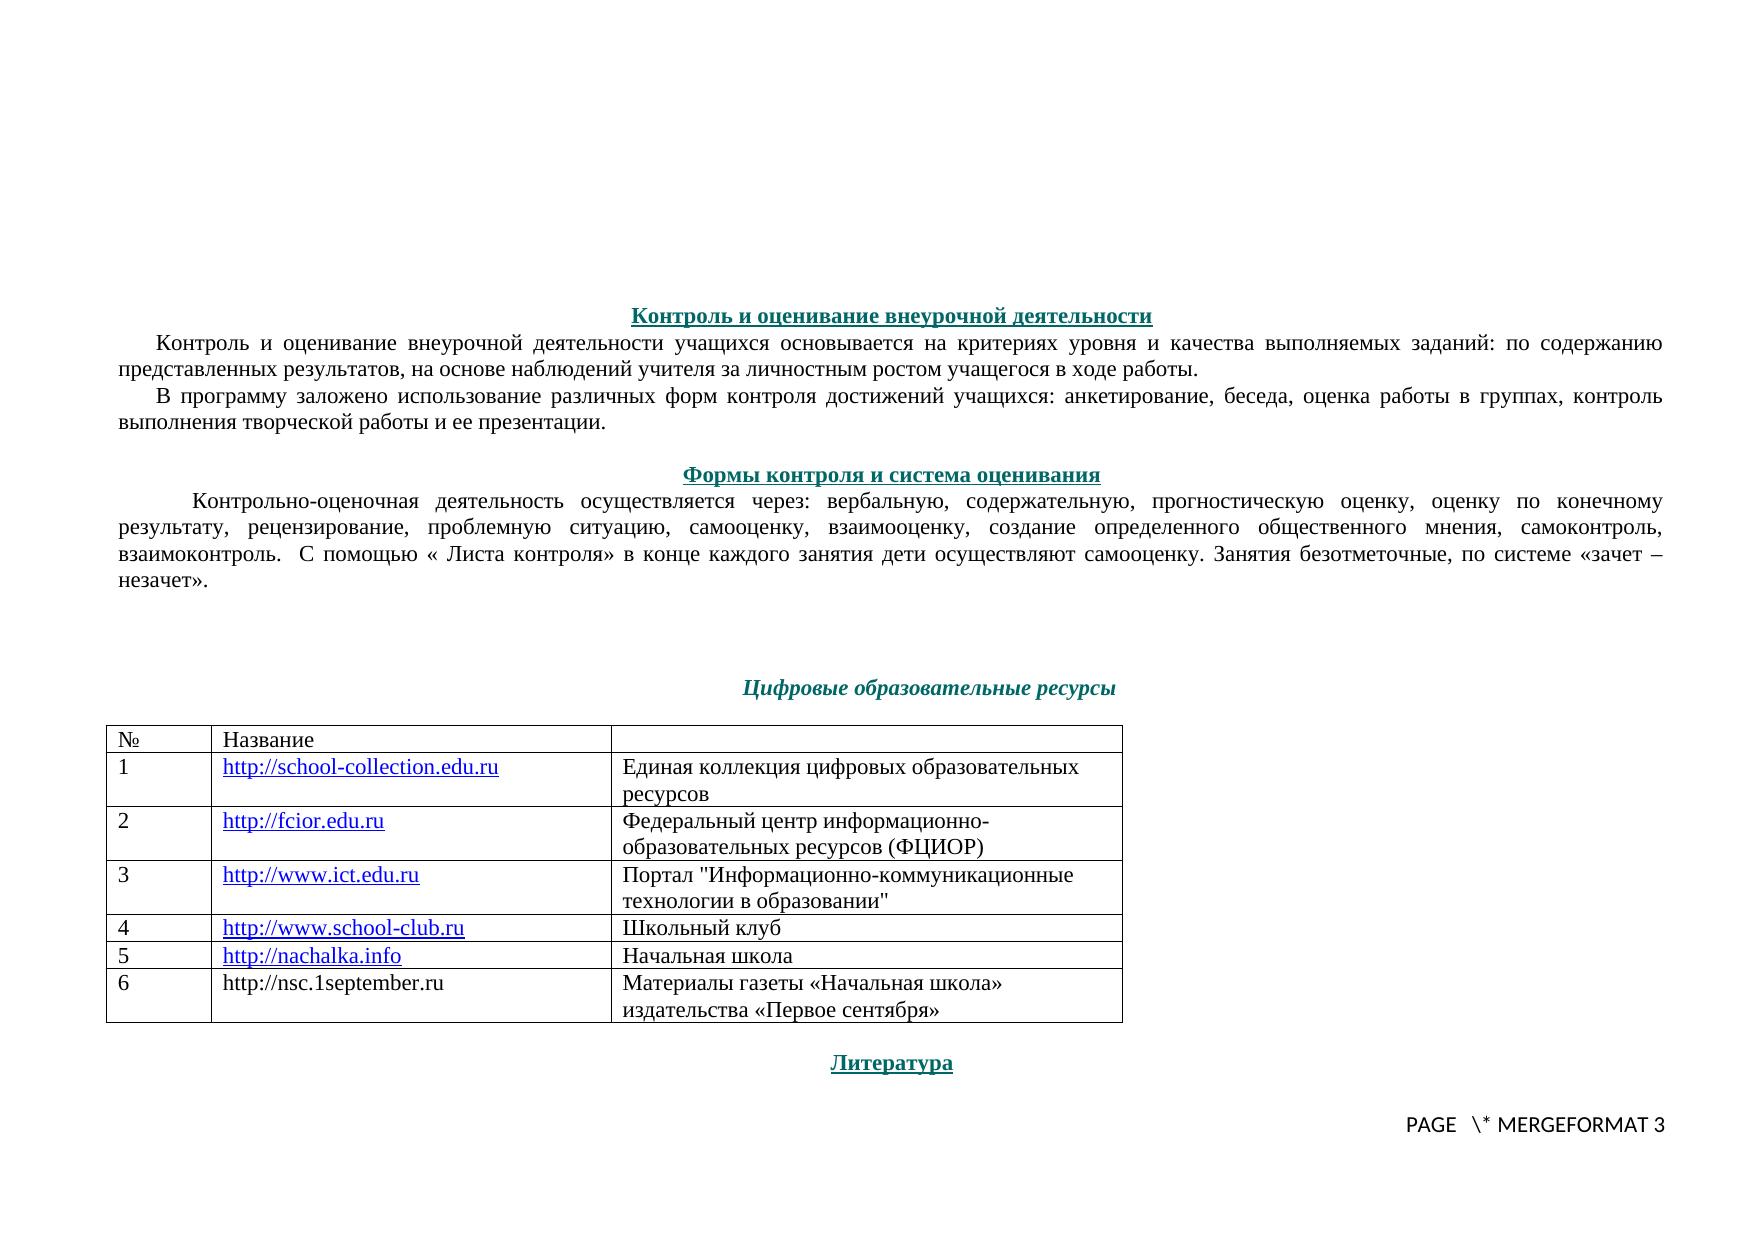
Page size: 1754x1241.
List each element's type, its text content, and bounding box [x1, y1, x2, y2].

table_cell Федеральный центр информационно-образовательных ресурсов (ФЦИОР) [612, 807, 1122, 860]
table_cell Школьный клуб [612, 915, 1122, 941]
text Контроль и оценивание внеурочной деятельности учащихся основывается на критериях уровня и качества выполняемых заданий: по содержанию представленных результатов, на основе наблюдений учителя за личностным ростом учащегося в ходе работы. [118, 329, 1665, 382]
table_cell 3 [107, 861, 211, 913]
table_header № [107, 726, 211, 752]
table_cell 2 [107, 807, 211, 860]
text В программу заложено использование различных форм контроля достижений учащихся: анкетирование, беседа, оценка работы в группах, контроль выполнения творческой работы и ее презентации. [118, 382, 1665, 434]
list Цифровые образовательные ресурсы [193, 674, 1665, 700]
table_cell Материалы газеты «Начальная школа» издательства «Первое сентября» [612, 969, 1122, 1022]
table_cell http://www.school-club.ru [212, 915, 611, 941]
table_cell 6 [107, 969, 211, 1022]
text Формы контроля и система оценивания [118, 461, 1665, 487]
table_cell http://www.ict.edu.ru [212, 861, 611, 913]
table_cell 4 [107, 915, 211, 941]
table_cell 1 [107, 753, 211, 806]
table_header [612, 726, 1122, 752]
table_header Название [212, 726, 611, 752]
table_cell http://nsc.1september.ru [212, 969, 611, 1022]
table_cell http://fcior.edu.ru [212, 807, 611, 860]
table_cell http://school-collection.edu.ru [212, 753, 611, 806]
table_cell Единая коллекция цифровых образовательных ресурсов [612, 753, 1122, 806]
text Контроль и оценивание внеурочной деятельности [118, 303, 1665, 329]
table_cell 5 [107, 942, 211, 968]
text Контрольно-оценочная деятельность осуществляется через: вербальную, содержательную, прогностическую оценку, оценку по конечному результату, рецензирование, проблемную ситуацию, самооценку, взаимооценку, создание определенного общественного мнения, самоконтроль, взаимоконтроль. С помощью « Листа контроля» в конце каждого занятия дети осуществляют самооценку. Занятия безотметочные, по системе «зачет – незачет». [118, 487, 1665, 592]
table_cell Начальная школа [612, 942, 1122, 968]
table_cell http://nachalka.info [212, 942, 611, 968]
text Литература [118, 1049, 1665, 1076]
table_cell Портал "Информационно-коммуникационные технологии в образовании" [612, 861, 1122, 913]
